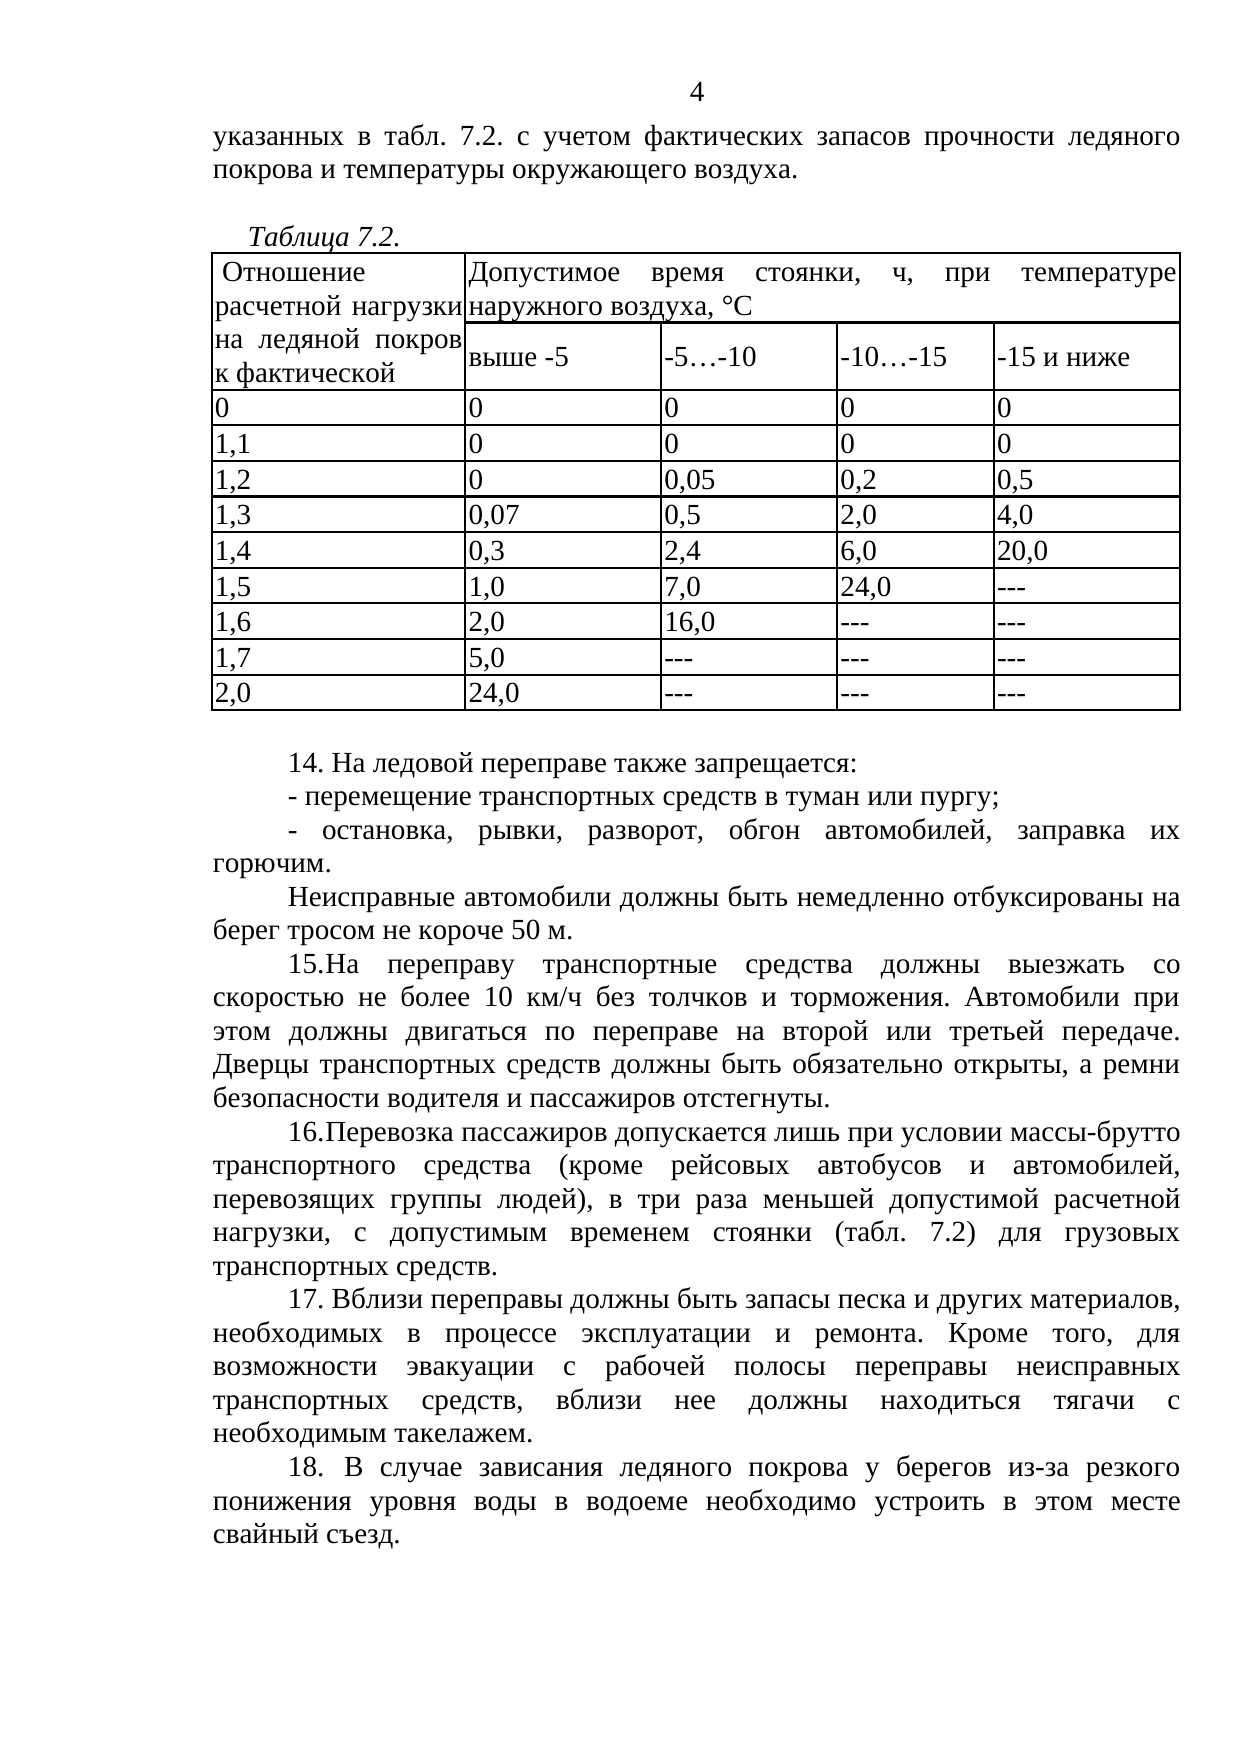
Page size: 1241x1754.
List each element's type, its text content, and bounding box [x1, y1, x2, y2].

table_cell 24,0 [838, 569, 993, 602]
table_cell 20,0 [995, 533, 1179, 567]
table_cell 7,0 [662, 569, 836, 602]
table_cell --- [838, 640, 993, 673]
table_cell --- [995, 604, 1179, 638]
table_cell 0,5 [662, 498, 836, 531]
table_cell --- [995, 569, 1179, 602]
text - остановка, рывки, разворот, обгон автомобилей, заправка их горючим. [213, 812, 1181, 879]
table_cell 6,0 [838, 533, 993, 567]
table_cell 16,0 [662, 604, 836, 638]
table_header Допустимое время стоянки, ч, при температуре наружного воздуха, °С [466, 254, 1179, 321]
table_cell --- [662, 676, 836, 709]
table_cell 1,6 [213, 604, 464, 638]
table_header Отношение расчетной нагрузки на ледяной покров к фактической [213, 254, 464, 388]
table_cell 0 [662, 391, 836, 424]
table_cell 0 [838, 391, 993, 424]
table_cell 0,3 [466, 533, 660, 567]
table_cell 0 [466, 462, 660, 495]
text 15. На переправу транспортные средства должны выезжать со скоростью не более без толчков и торможения. Автомобили при этом должны двигаться по переправе на второй или третьей передаче. Дверцы транспортных средств должны быть обязательно открыты, а ремни безопасности водителя и пассажиров отстегнуты. [213, 946, 1181, 1114]
table_cell 0,07 [466, 498, 660, 531]
text 17. Вблизи переправы должны быть запасы песка и других материалов, необходимых в процессе эксплуатации и ремонта. Кроме того, для возможности эвакуации с рабочей полосы переправы неисправных транспортных средств, вблизи нее должны находиться тягачи с необходимым такелажем. [213, 1281, 1181, 1449]
text 16. Перевозка пассажиров допускается лишь при условии массы-брутто транспортного средства (кроме рейсовых автобусов и автомобилей, перевозящих группы людей), в три раза меньшей допустимой расчетной нагрузки, с допустимым временем стоянки (табл. 7.2) для грузовых транспортных средств. [213, 1114, 1181, 1281]
text 18. В случае зависания ледяного покрова у берегов из-за резкого понижения уровня воды в водоеме необходимо устроить в этом месте свайный съезд. [213, 1449, 1181, 1550]
table_cell выше -5 [466, 324, 660, 388]
table_cell -15 и ниже [995, 324, 1179, 388]
table_cell --- [838, 604, 993, 638]
table_cell --- [662, 640, 836, 673]
table_cell 24,0 [466, 676, 660, 709]
table_cell 0,5 [995, 462, 1179, 495]
table_cell 0,05 [662, 462, 836, 495]
table_cell -5…-10 [662, 324, 836, 388]
table_cell 1,3 [213, 498, 464, 531]
table_cell 0 [466, 391, 660, 424]
table_cell 4,0 [995, 498, 1179, 531]
table_cell 1,5 [213, 569, 464, 602]
text - перемещение транспортных средств в туман или пургу; [213, 778, 1181, 812]
table_cell 2,4 [662, 533, 836, 567]
table_cell 0 [213, 391, 464, 424]
table_cell 0 [995, 391, 1179, 424]
table_cell 0,2 [838, 462, 993, 495]
table_cell 0 [838, 426, 993, 460]
table_cell 0 [662, 426, 836, 460]
table_cell 2,0 [466, 604, 660, 638]
text 14. На ледовой переправе также запрещается: [213, 745, 1181, 778]
table_cell --- [995, 640, 1179, 673]
text Неисправные автомобили должны быть немедленно отбуксированы на берег тросом не короче . [213, 879, 1181, 946]
table_cell 0 [466, 426, 660, 460]
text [213, 118, 1181, 185]
table_cell 2,0 [838, 498, 993, 531]
table_cell 0 [995, 426, 1179, 460]
table_cell --- [995, 676, 1179, 709]
text Таблица 7.2. [213, 219, 1181, 252]
table_cell --- [838, 676, 993, 709]
table_cell 1,2 [213, 462, 464, 495]
table_cell 2,0 [213, 676, 464, 709]
table_cell -10…-15 [838, 324, 993, 388]
table_cell 1,4 [213, 533, 464, 567]
table_cell 1,7 [213, 640, 464, 673]
table_cell 5,0 [466, 640, 660, 673]
table_cell 1,1 [213, 426, 464, 460]
table_cell 1,0 [466, 569, 660, 602]
